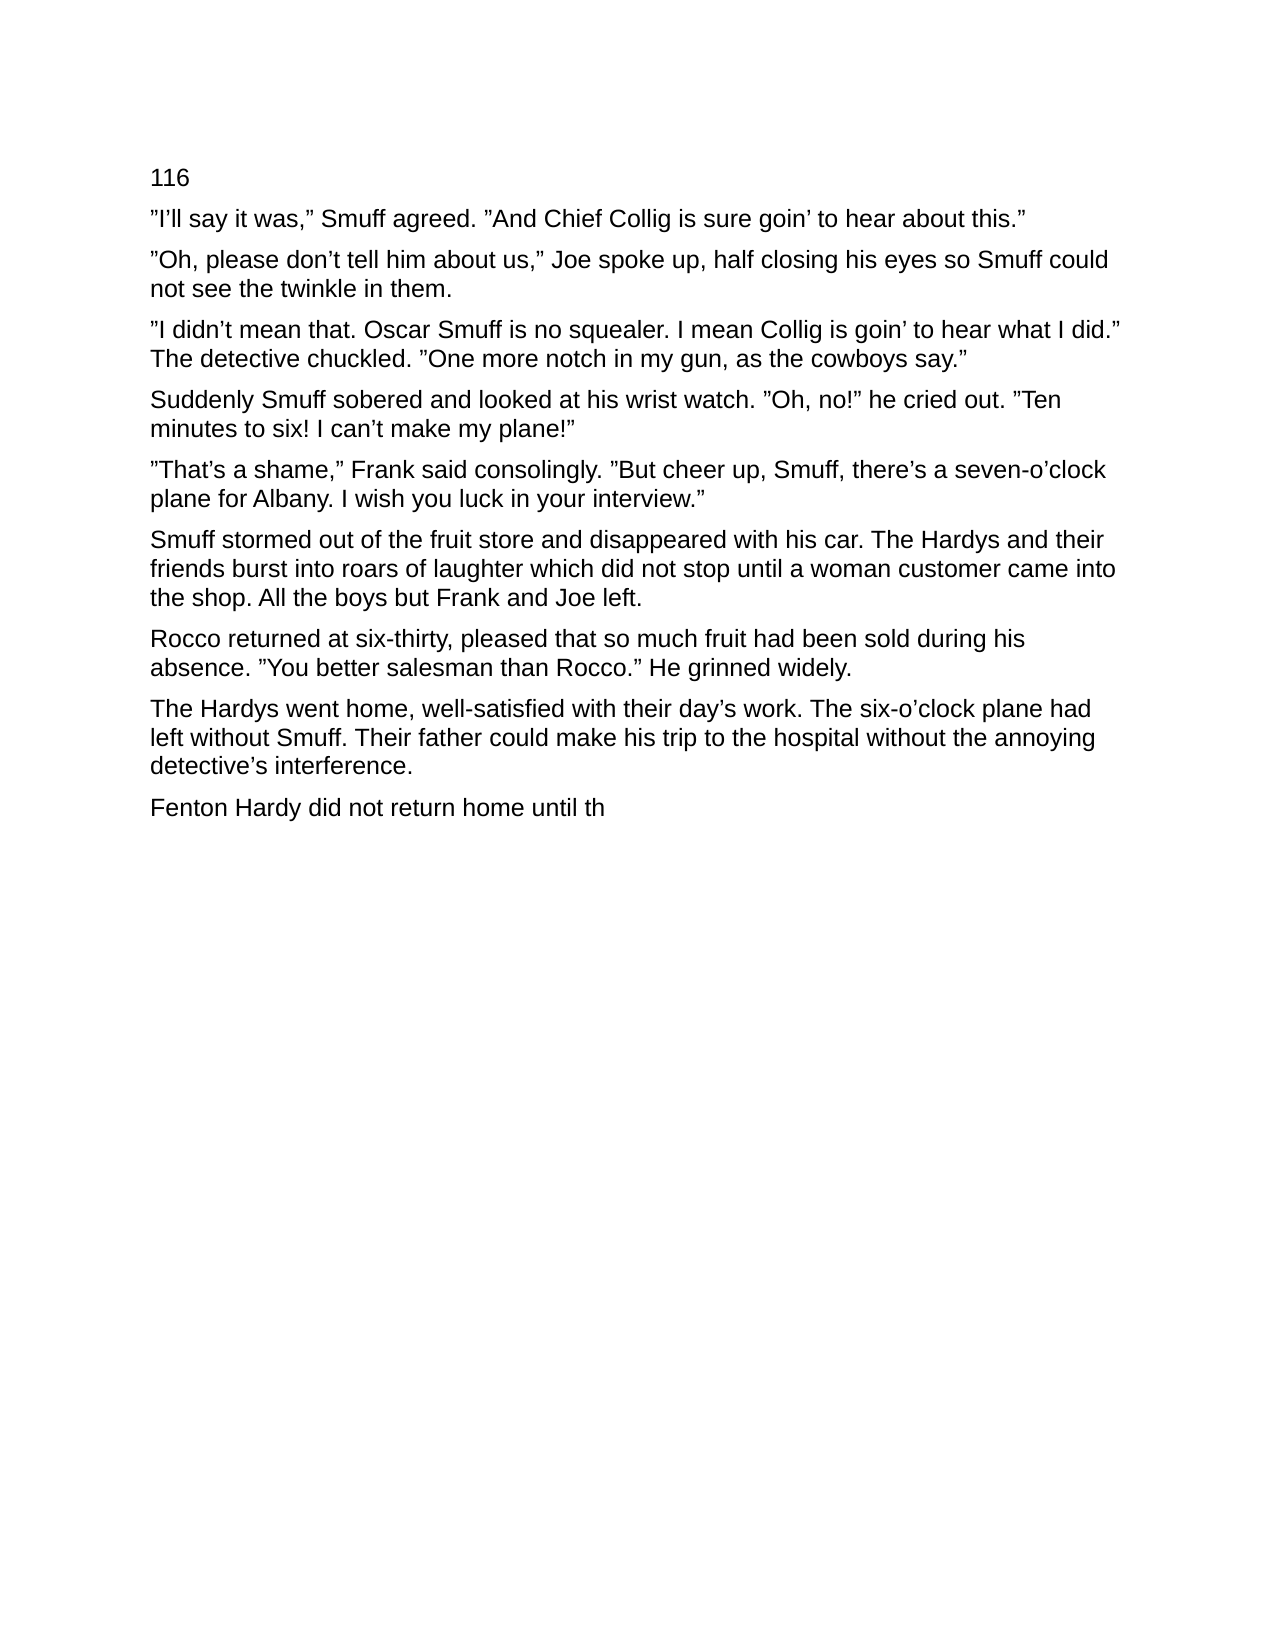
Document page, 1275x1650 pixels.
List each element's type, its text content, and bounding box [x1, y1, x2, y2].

text Fenton Hardy did not return home until th [150, 792, 1125, 821]
text 116 [150, 162, 1125, 191]
text ”I’ll say it was,” Smuff agreed. ”And Chief Collig is sure goin’ to hear about this.” [150, 204, 1125, 232]
text Rocco returned at six-thirty, pleased that so much fruit had been sold during his absence. ”You better salesman than Rocco.” He grinned widely. [150, 624, 1125, 681]
text Smuff stormed out of the fruit store and disappeared with his car. The Hardys and their friends burst into roars of laughter which did not stop until a woman customer came into the shop. All the boys but Frank and Joe left. [150, 525, 1125, 611]
text ”I didn’t mean that. Oscar Smuff is no squealer. I mean Collig is goin’ to hear what I did.” The detective chuckled. ”One more notch in my gun, as the cowboys say.” [150, 315, 1125, 372]
text ”That’s a shame,” Frank said consolingly. ”But cheer up, Smuff, there’s a seven-o’clock plane for Albany. I wish you luck in your interview.” [150, 455, 1125, 512]
text The Hardys went home, well-satisfied with their day’s work. The six-o’clock plane had left without Smuff. Their father could make his trip to the hospital without the annoying detective’s interference. [150, 694, 1125, 780]
text ”Oh, please don’t tell him about us,” Joe spoke up, half closing his eyes so Smuff could not see the twinkle in them. [150, 245, 1125, 302]
text Suddenly Smuff sobered and looked at his wrist watch. ”Oh, no!” he cried out. ”Ten minutes to six! I can’t make my plane!” [150, 385, 1125, 442]
